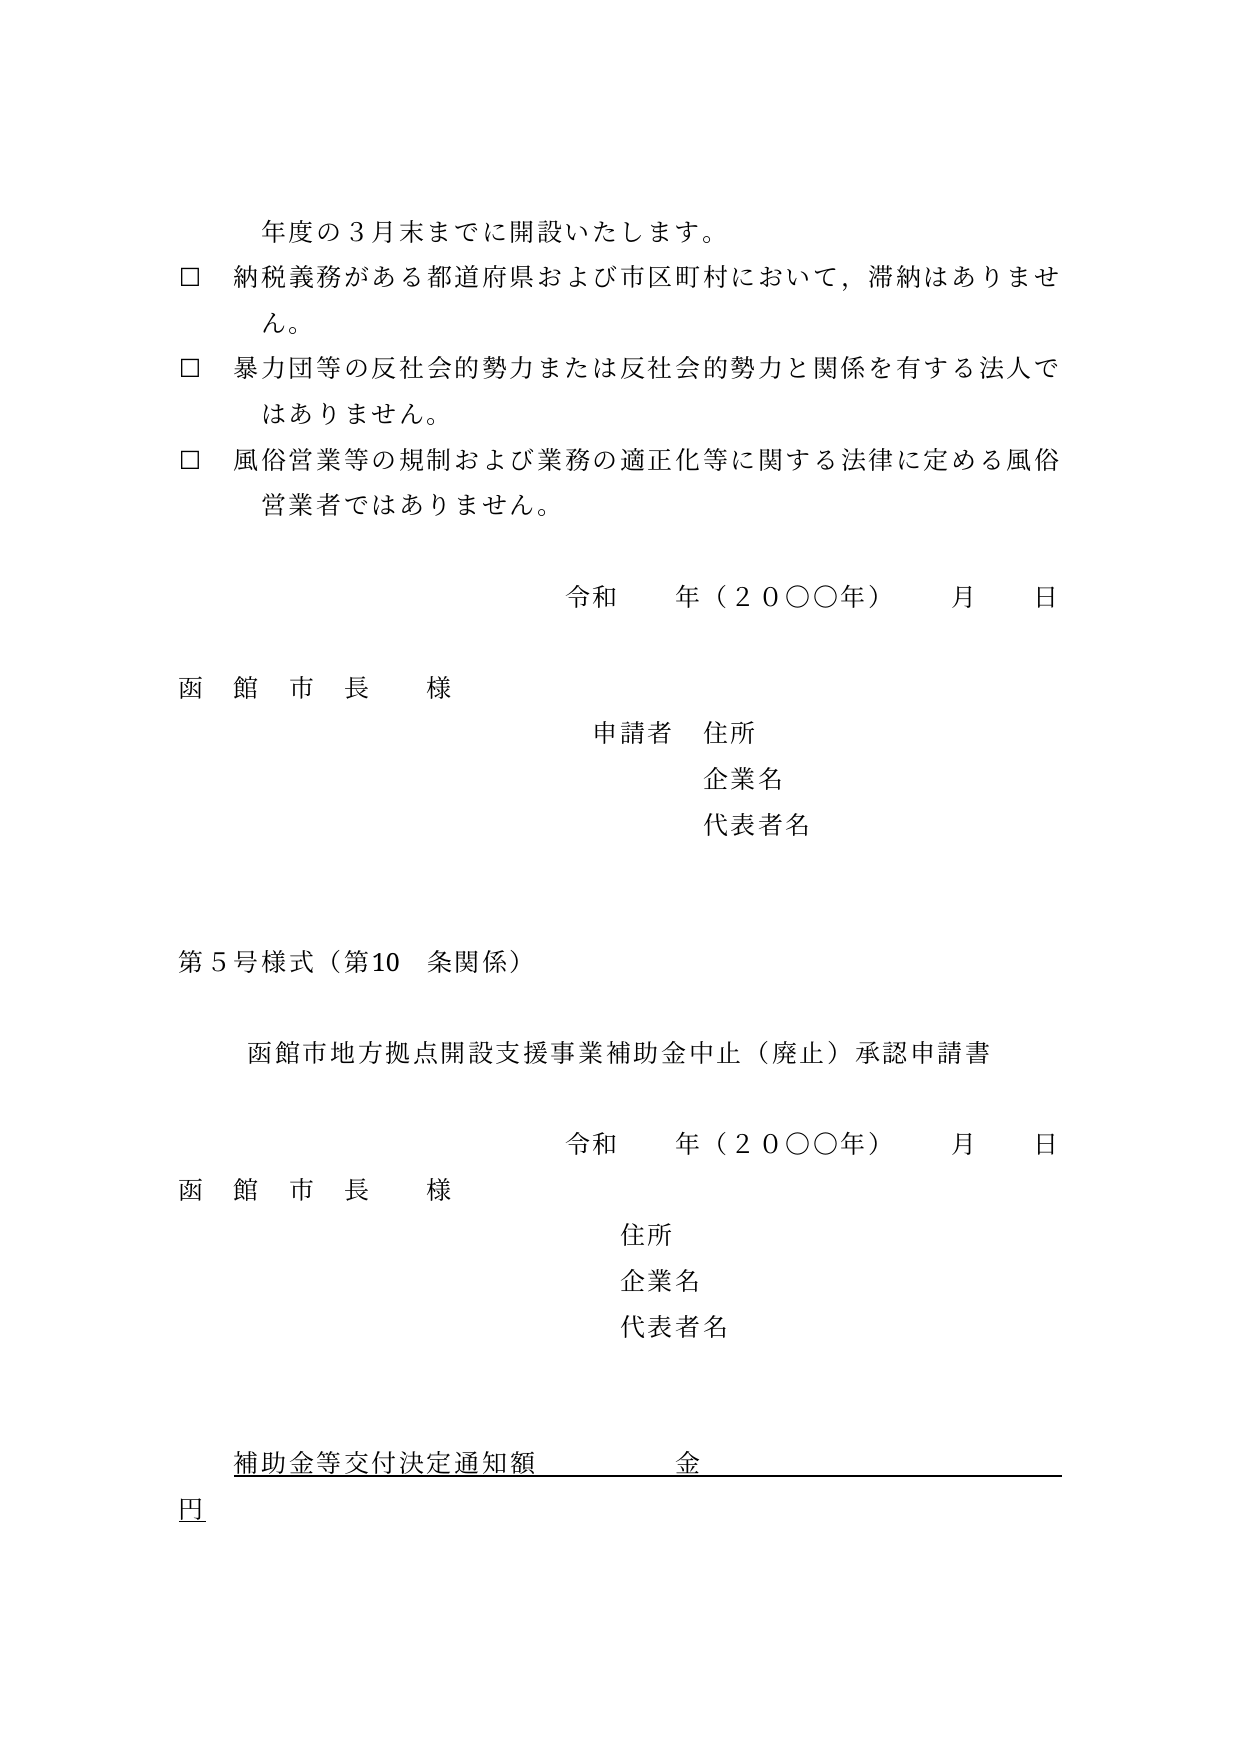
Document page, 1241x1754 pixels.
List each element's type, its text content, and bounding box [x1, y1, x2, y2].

text 令和 年（２０〇〇年） 月 日 [178, 1120, 1062, 1166]
text 函館市地方拠点開設支援事業補助金中止（廃止）承認申請書 [178, 1029, 1062, 1074]
text 代表者名 [178, 801, 1062, 846]
text はありません。 [178, 390, 1062, 436]
text 申請者 住所 [178, 709, 1062, 755]
text 住所 [178, 1211, 1062, 1257]
text ん。 [178, 299, 1062, 344]
text 暴力団等の反社会的勢力または反社会的勢力と関係を有する法人で [178, 344, 1062, 390]
text 第５号様式（第10条関係） [178, 937, 1062, 983]
text 函 館 市 長 様 [178, 664, 1062, 709]
text 風俗営業等の規制および業務の適正化等に関する法律に定める風俗営業者ではありません。 [178, 436, 1062, 527]
text 代表者名 [178, 1302, 1062, 1348]
text 企業名 [178, 755, 1062, 801]
text 補助金等交付決定通知額 金 円 [178, 1439, 1062, 1531]
text 令和 年（２０〇〇年） 月 日 [178, 572, 1062, 618]
text 企業名 [178, 1257, 1062, 1302]
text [178, 207, 1062, 253]
text 納税義務がある都道府県および市区町村において，滞納はありませ [178, 253, 1062, 299]
text 函 館 市 長 様 [178, 1166, 1062, 1211]
